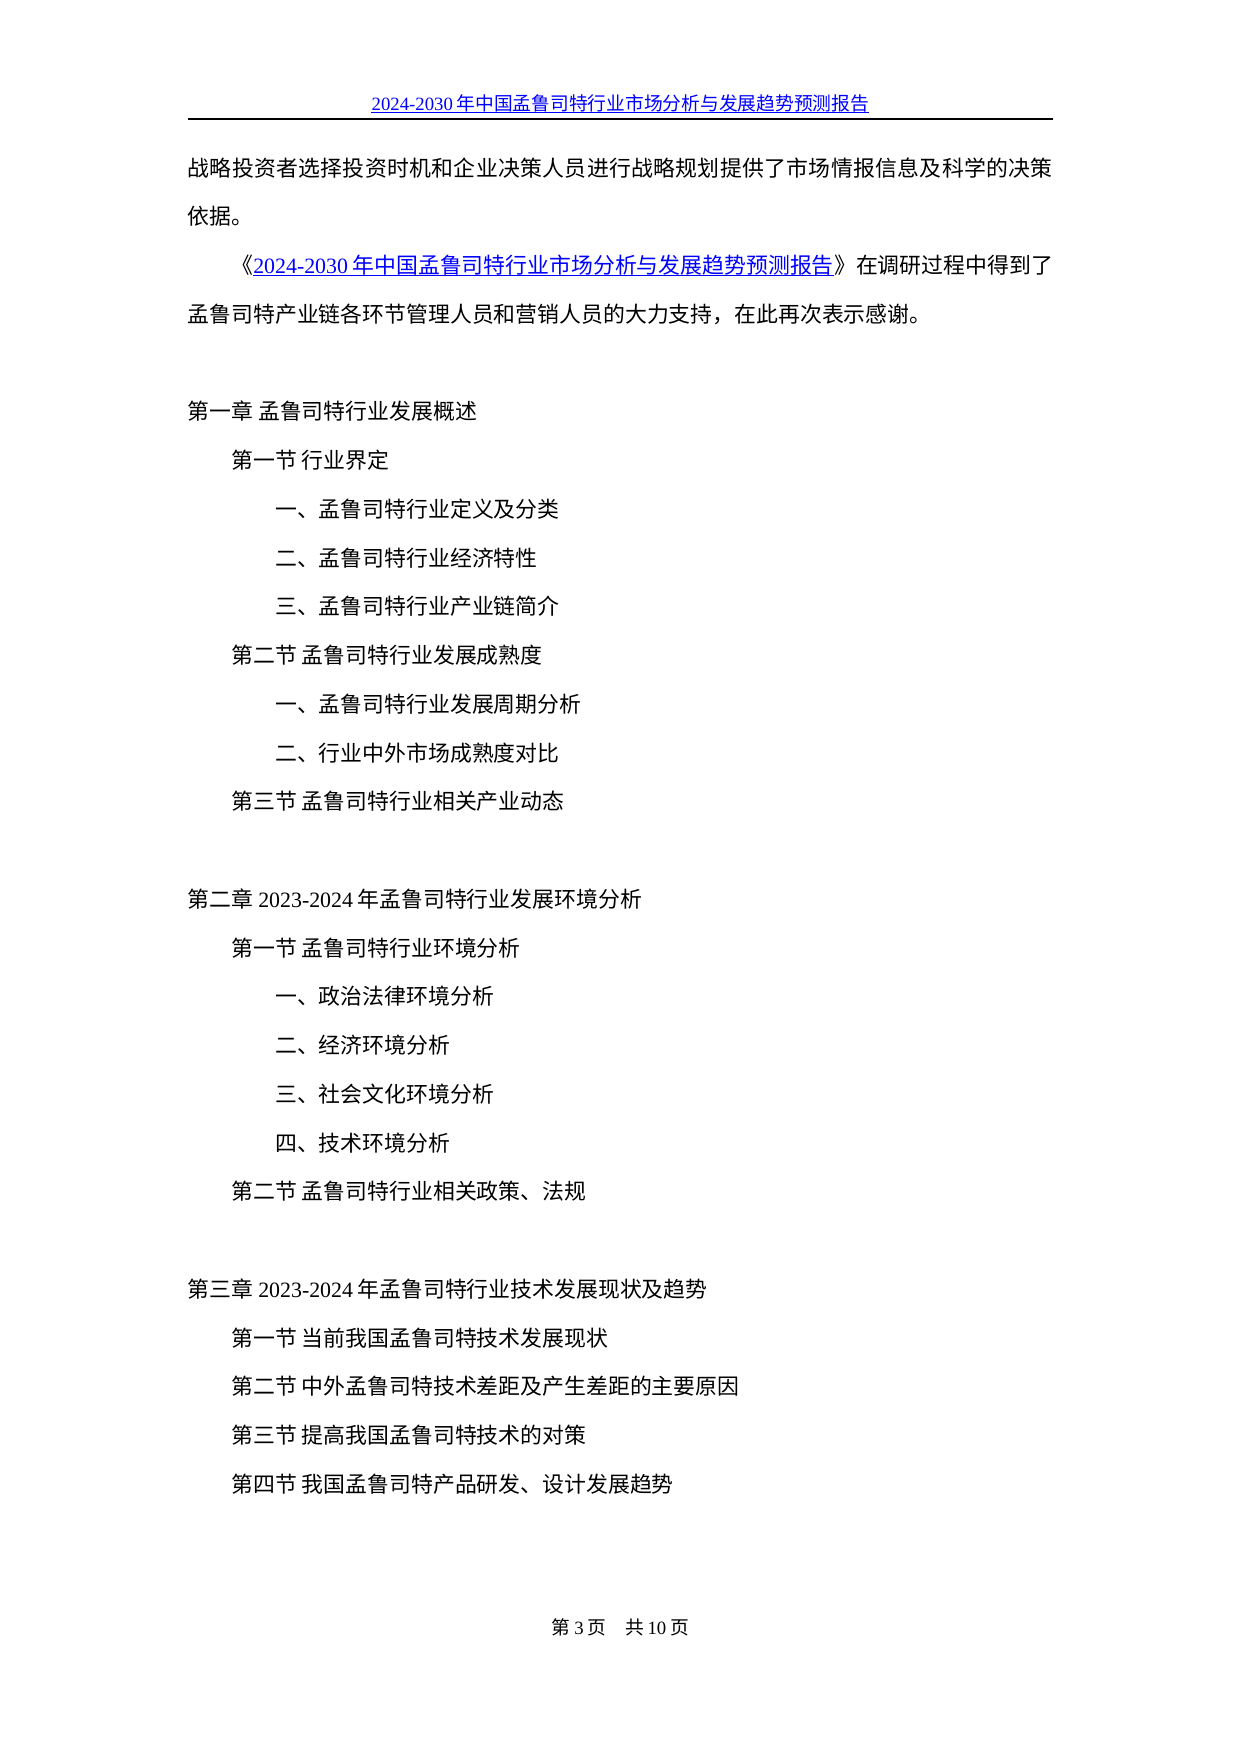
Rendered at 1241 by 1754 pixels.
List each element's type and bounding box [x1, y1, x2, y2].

text [187, 150, 1053, 1499]
